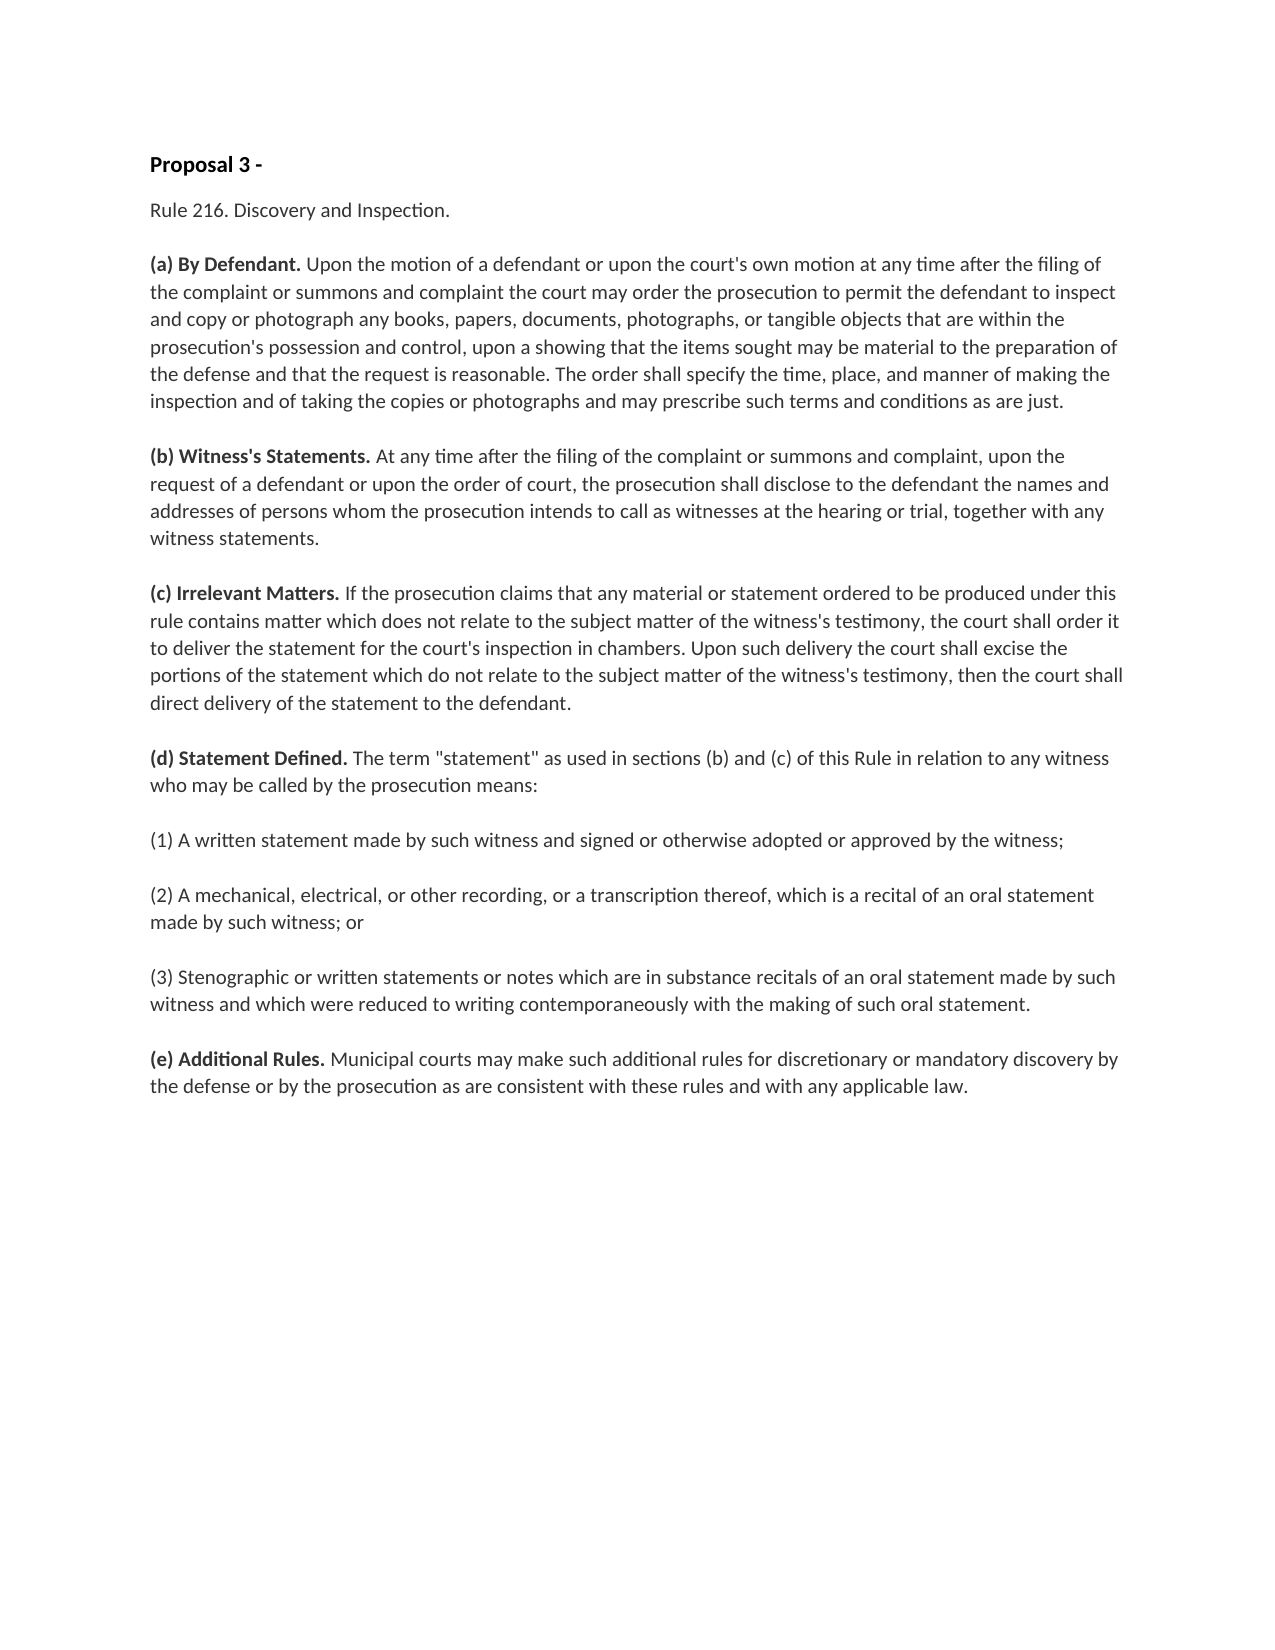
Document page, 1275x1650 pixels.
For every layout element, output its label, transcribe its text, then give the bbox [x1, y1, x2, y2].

text Rule 216. Discovery and Inspection. (a) By Defendant. Upon the motion of a defendant or upon the court's own motion at any time after the filing of the complaint or summons and complaint the court may order the prosecution to permit the defendant to inspect and copy or photograph any books, papers, documents, photographs, or tangible objects that are within the prosecution's possession and control, upon a showing that the items sought may be material to the preparation of the defense and that the request is reasonable. The order shall specify the time, place, and manner of making the inspection and of taking the copies or photographs and may prescribe such terms and conditions as are just. (b) Witness's Statements. At any time after the filing of the complaint or summons and complaint, upon the request of a defendant or upon the order of court, the prosecution shall disclose to the defendant the names and addresses of persons whom the prosecution intends to call as witnesses at the hearing or trial, together with any witness statements. (c) Irrelevant Matters. If the prosecution claims that any material or statement ordered to be produced under this rule contains matter which does not relate to the subject matter of the witness's testimony, the court shall order it to deliver the statement for the court's inspection in chambers. Upon such delivery the court shall excise the portions of the statement which do not relate to the subject matter of the witness's testimony, then the court shall direct delivery of the statement to the defendant. (d) Statement Defined. The term "statement" as used in sections (b) and (c) of this Rule in relation to any witness who may be called by the prosecution means: (1) A written statement made by such witness and signed or otherwise adopted or approved by the witness; (2) A mechanical, electrical, or other recording, or a transcription thereof, which is a recital of an oral statement made by such witness; or (3) Stenographic or written statements or notes which are in substance recitals of an oral statement made by such witness and which were reduced to writing contemporaneously with the making of such oral statement. (e) Additional Rules. Municipal courts may make such additional rules for discretionary or mandatory discovery by the defense or by the prosecution as are consistent with these rules and with any applicable law. [150, 197, 1125, 1099]
text Proposal 3 - [150, 150, 1125, 178]
